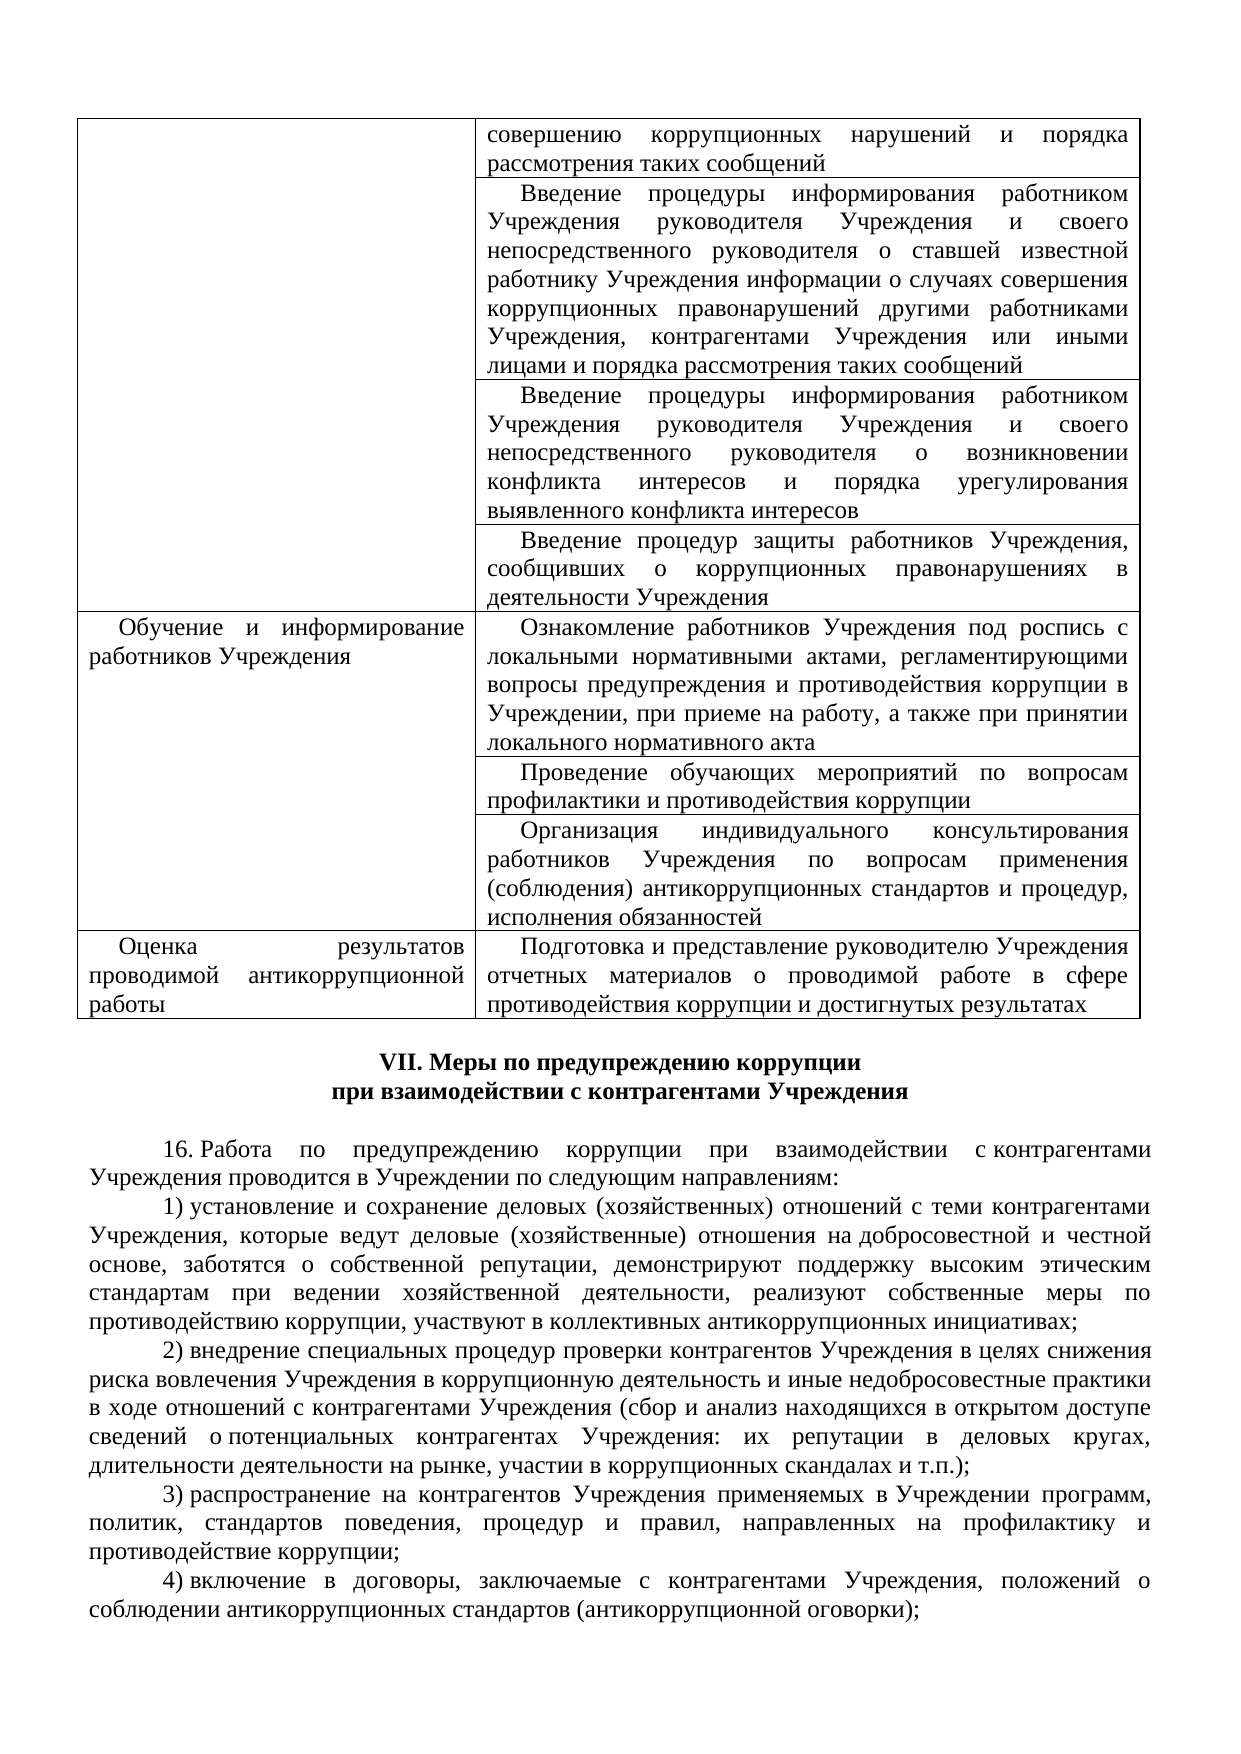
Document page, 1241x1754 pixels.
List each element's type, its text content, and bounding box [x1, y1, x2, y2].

table_cell Подготовка и представление руководителю Учреждения отчетных материалов о проводимой работе в сфере противодействия коррупции и достигнутых результатах [476, 931, 1139, 1018]
text 1) установление и сохранение деловых (хозяйственных) отношений с теми контрагентами Учреждения, которые ведут деловые (хозяйственные) отношения на добросовестной и честной основе, заботятся о собственной репутации, демонстрируют поддержку высоким этическим стандартам при ведении хозяйственной деятельности, реализуют собственные меры по противодействию коррупции, участвуют в коллективных антикоррупционных инициативах; [89, 1191, 1152, 1335]
table_cell Обучение и информирование работников Учреждения [78, 612, 475, 930]
text VII. Меры по предупреждению коррупции [89, 1047, 1152, 1076]
table_cell Введение процедуры информирования работником Учреждения руководителя Учреждения и своего непосредственного руководителя о ставшей известной работнику Учреждения информации о случаях совершения коррупционных правонарушений другими работниками Учреждения, контрагентами Учреждения или иными лицами и порядка рассмотрения таких сообщений [476, 178, 1139, 379]
text 2) внедрение специальных процедур проверки контрагентов Учреждения в целях снижения риска вовлечения Учреждения в коррупционную деятельность и иные недобросовестные практики в ходе отношений с контрагентами Учреждения (сбор и анализ находящихся в открытом доступе сведений о потенциальных контрагентах Учреждения: их репутации в деловых кругах, длительности деятельности на рынке, участии в коррупционных скандалах и т.п.); [89, 1335, 1152, 1479]
text 16. Работа по предупреждению коррупции при взаимодействии с контрагентами Учреждения проводится в Учреждении по следующим направлениям: [89, 1134, 1152, 1191]
text при взаимодействии с контрагентами Учреждения [89, 1076, 1152, 1105]
table_cell Введение процедур защиты работников Учреждения, сообщивших о коррупционных правонарушениях в деятельности Учреждения [476, 525, 1139, 611]
table_cell Введение процедуры информирования работником Учреждения руководителя Учреждения и своего непосредственного руководителя о возникновении конфликта интересов и порядка урегулирования выявленного конфликта интересов [476, 380, 1139, 524]
text 4) включение в договоры, заключаемые с контрагентами Учреждения, положений о соблюдении антикоррупционных стандартов (антикоррупционной оговорки); [89, 1565, 1152, 1622]
text 3) распространение на контрагентов Учреждения применяемых в Учреждении программ, политик, стандартов поведения, процедур и правил, направленных на профилактику и противодействие коррупции; [89, 1479, 1152, 1565]
table_cell Организация индивидуального консультирования работников Учреждения по вопросам применения (соблюдения) антикоррупционных стандартов и процедур, исполнения обязанностей [476, 815, 1139, 930]
table_cell Ознакомление работников Учреждения под роспись с локальными нормативными актами, регламентирующими вопросы предупреждения и противодействия коррупции в Учреждении, при приеме на работу, а также при принятии локального нормативного акта [476, 612, 1139, 756]
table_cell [78, 119, 475, 611]
table_cell Оценка результатов проводимой антикоррупционной работы [78, 931, 475, 1018]
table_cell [476, 119, 1139, 177]
table_cell Проведение обучающих мероприятий по вопросам профилактики и противодействия коррупции [476, 757, 1139, 814]
